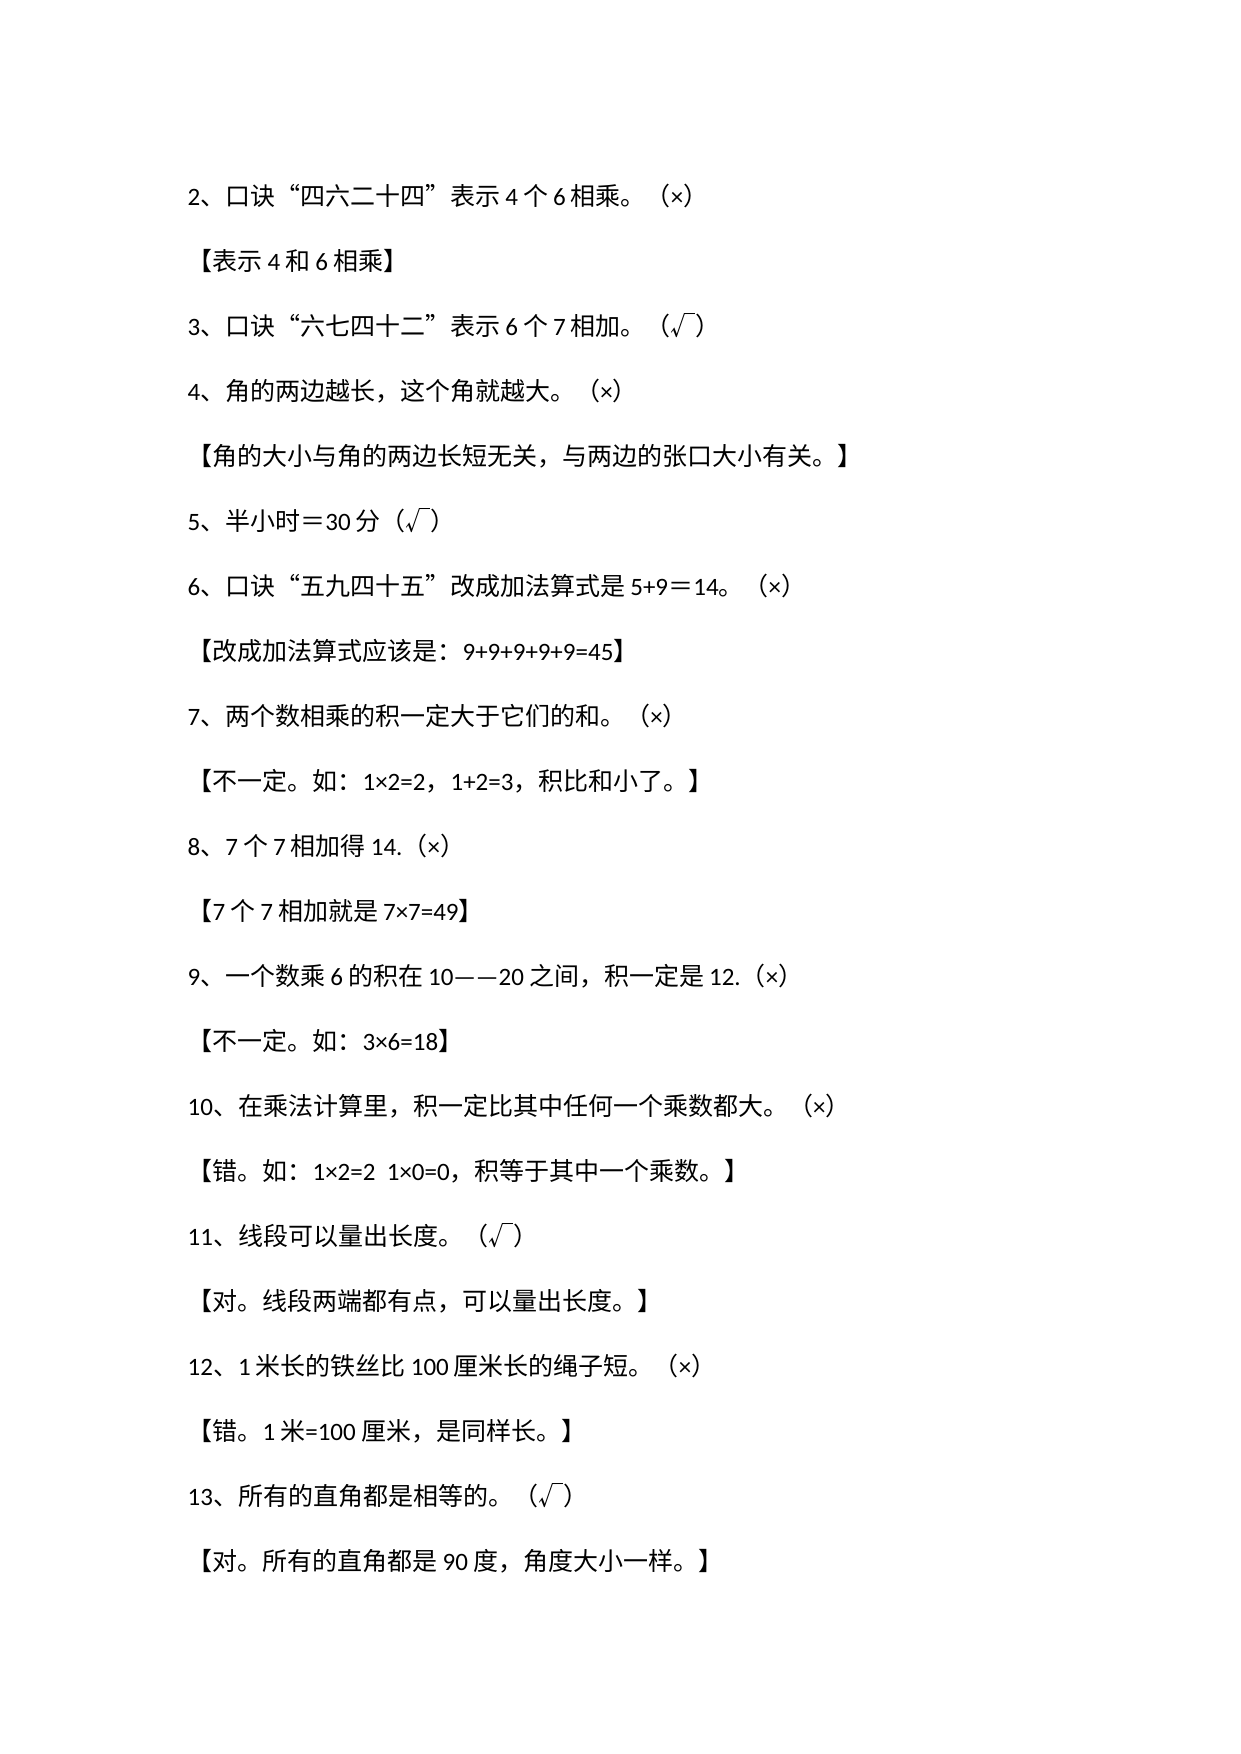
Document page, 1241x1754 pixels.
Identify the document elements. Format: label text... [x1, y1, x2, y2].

text 3、口诀“六七四十二”表示6个7相加。（√） [187, 292, 1053, 357]
text 【错。如：1×2=2 1×0=0，积等于其中一个乘数。】 [187, 1137, 1053, 1202]
text 【表示4和6相乘】 [187, 227, 1053, 292]
text 6、口诀“五九四十五”改成加法算式是5+9＝14。（×） [187, 552, 1053, 617]
text 【改成加法算式应该是：9+9+9+9+9=45】 [187, 617, 1053, 682]
text 5、半小时＝30分（√） [187, 487, 1053, 552]
text 8、7个7相加得14.（×） [187, 812, 1053, 877]
text 4、角的两边越长，这个角就越大。（×） [187, 357, 1053, 422]
text 2、口诀“四六二十四”表示4个6相乘。（×） [187, 162, 1053, 227]
text 7、两个数相乘的积一定大于它们的和。（×） [187, 682, 1053, 747]
text 9、一个数乘6的积在10——20之间，积一定是12.（×） [187, 942, 1053, 1007]
text 【对。所有的直角都是90度，角度大小一样。】 [187, 1527, 1053, 1592]
text 【7个7相加就是7×7=49】 [187, 877, 1053, 942]
text 13、所有的直角都是相等的。（√） [187, 1462, 1053, 1527]
text 【对。线段两端都有点，可以量出长度。】 [187, 1267, 1053, 1332]
text 12、1米长的铁丝比100厘米长的绳子短。（×） [187, 1332, 1053, 1397]
text 【错。1米=100厘米，是同样长。】 [187, 1397, 1053, 1462]
text 【不一定。如：3×6=18】 [187, 1007, 1053, 1072]
text 10、在乘法计算里，积一定比其中任何一个乘数都大。（×） [187, 1072, 1053, 1137]
text 【角的大小与角的两边长短无关，与两边的张口大小有关。】 [187, 422, 1053, 487]
text 11、线段可以量出长度。（√） [187, 1202, 1053, 1267]
text 【不一定。如：1×2=2，1+2=3，积比和小了。】 [187, 747, 1053, 812]
